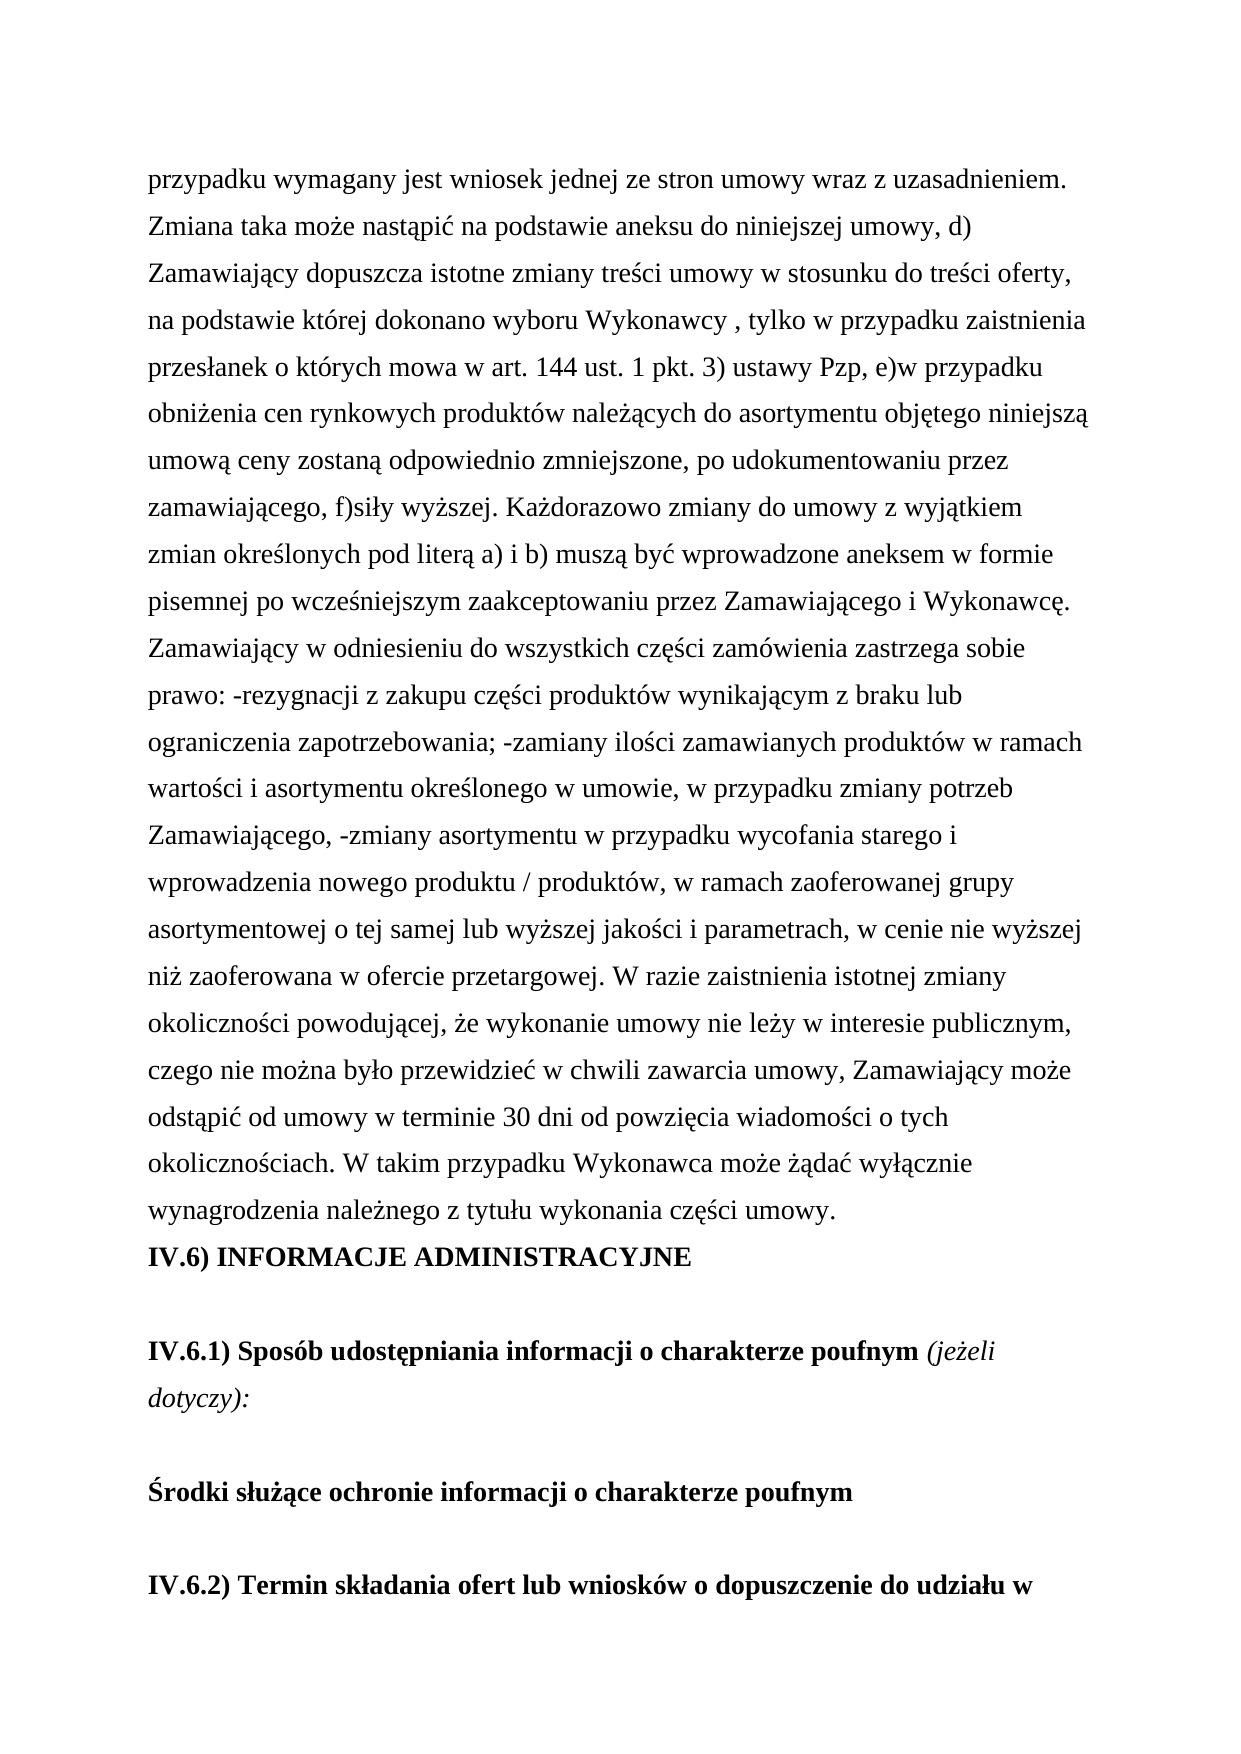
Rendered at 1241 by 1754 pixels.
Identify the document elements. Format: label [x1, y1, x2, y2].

text [148, 148, 1093, 1601]
